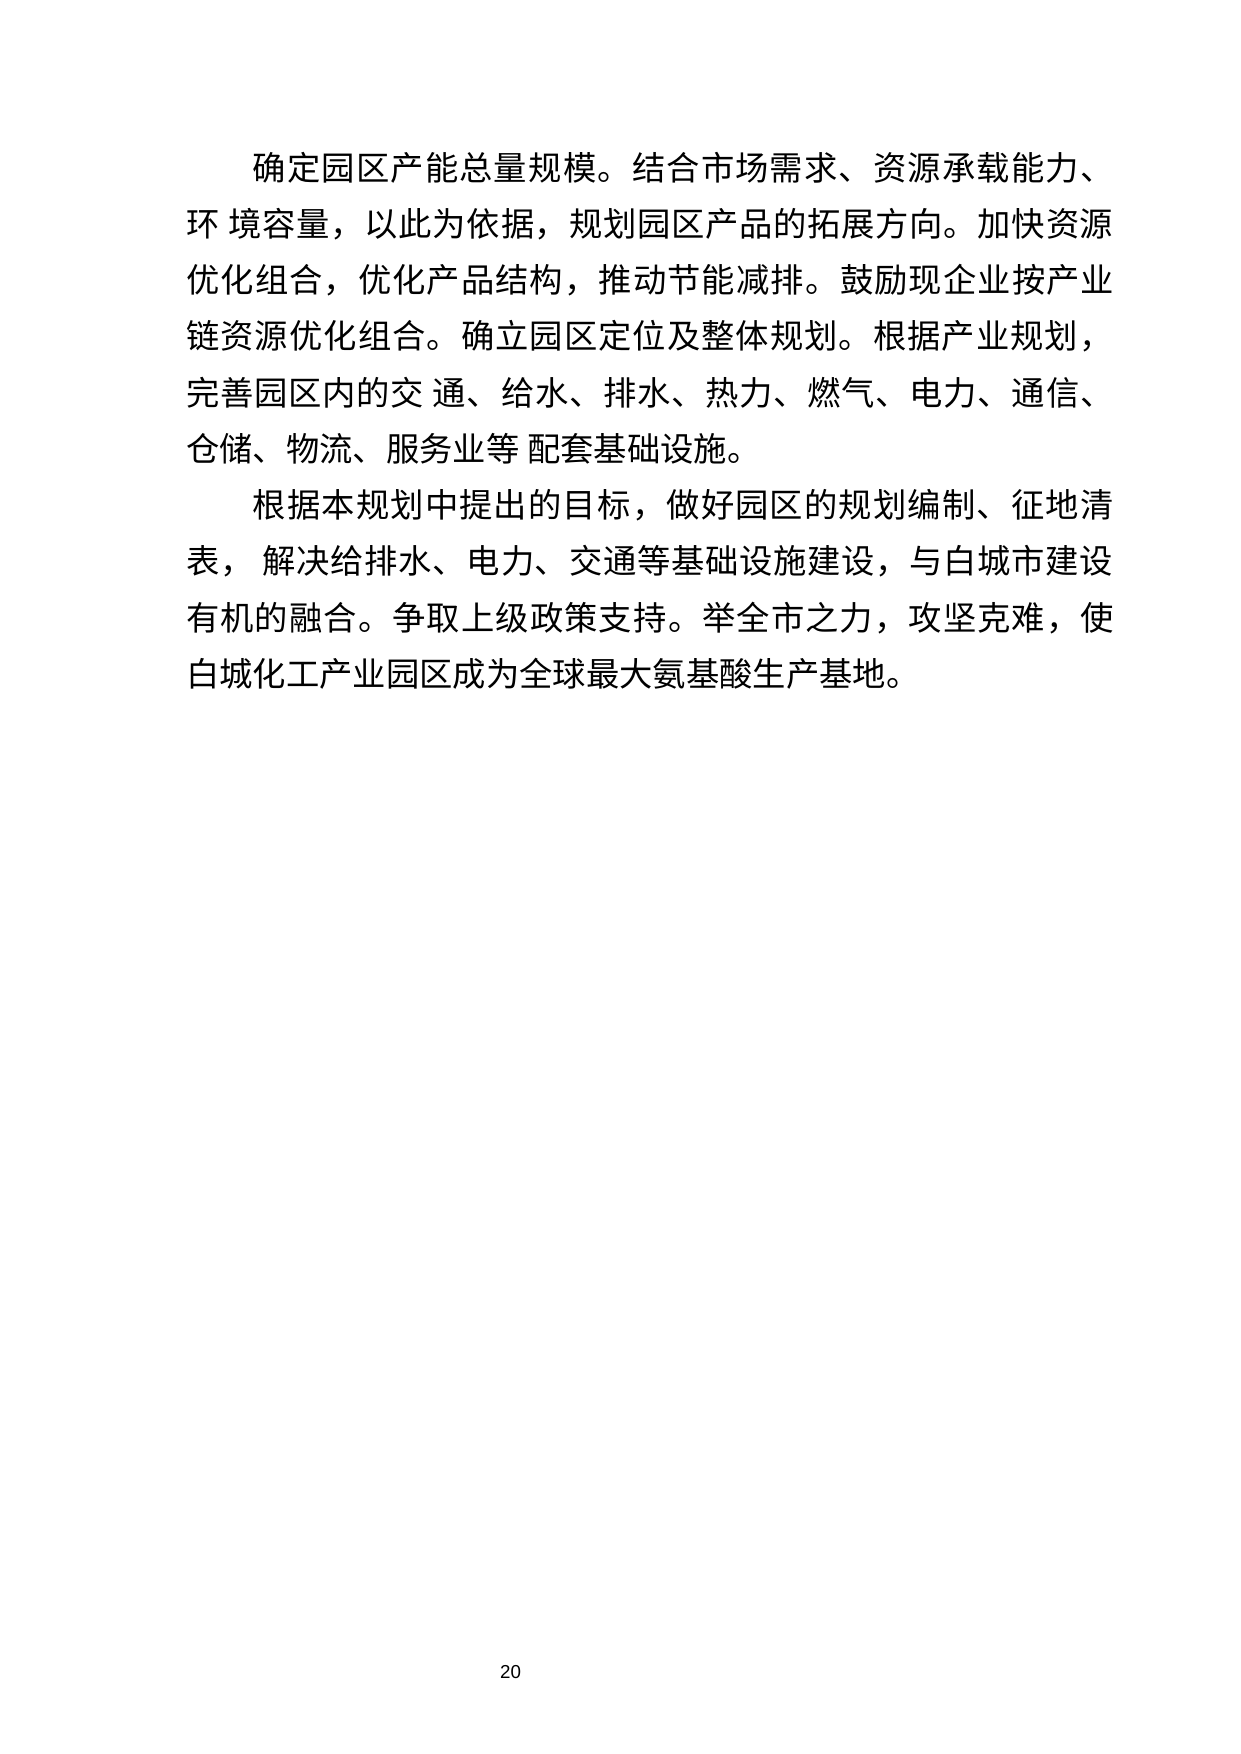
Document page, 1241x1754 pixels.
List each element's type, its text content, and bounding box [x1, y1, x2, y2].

text 确定园区产能总量规模。结合市场需求、资源承载能力、环 境容量，以此为依据，规划园区产品的拓展方向。加快资源优化组合，优化产品结构，推动节能减排。鼓励现企业按产业链资源优化组合。确立园区定位及整体规划。根据产业规划， 完善园区内的交 通、给水、排水、热力、燃气、电力、通信、仓储、物流、服务业等 配套基础设施。 [186, 135, 1114, 472]
text 根据本规划中提出的目标，做好园区的规划编制、征地清表， 解决给排水、电力、交通等基础设施建设，与白城市建设有机的融合。争取上级政策支持。举全市之力，攻坚克难，使白城化工产业园区成为全球最大氨基酸生产基地。 [186, 472, 1114, 697]
